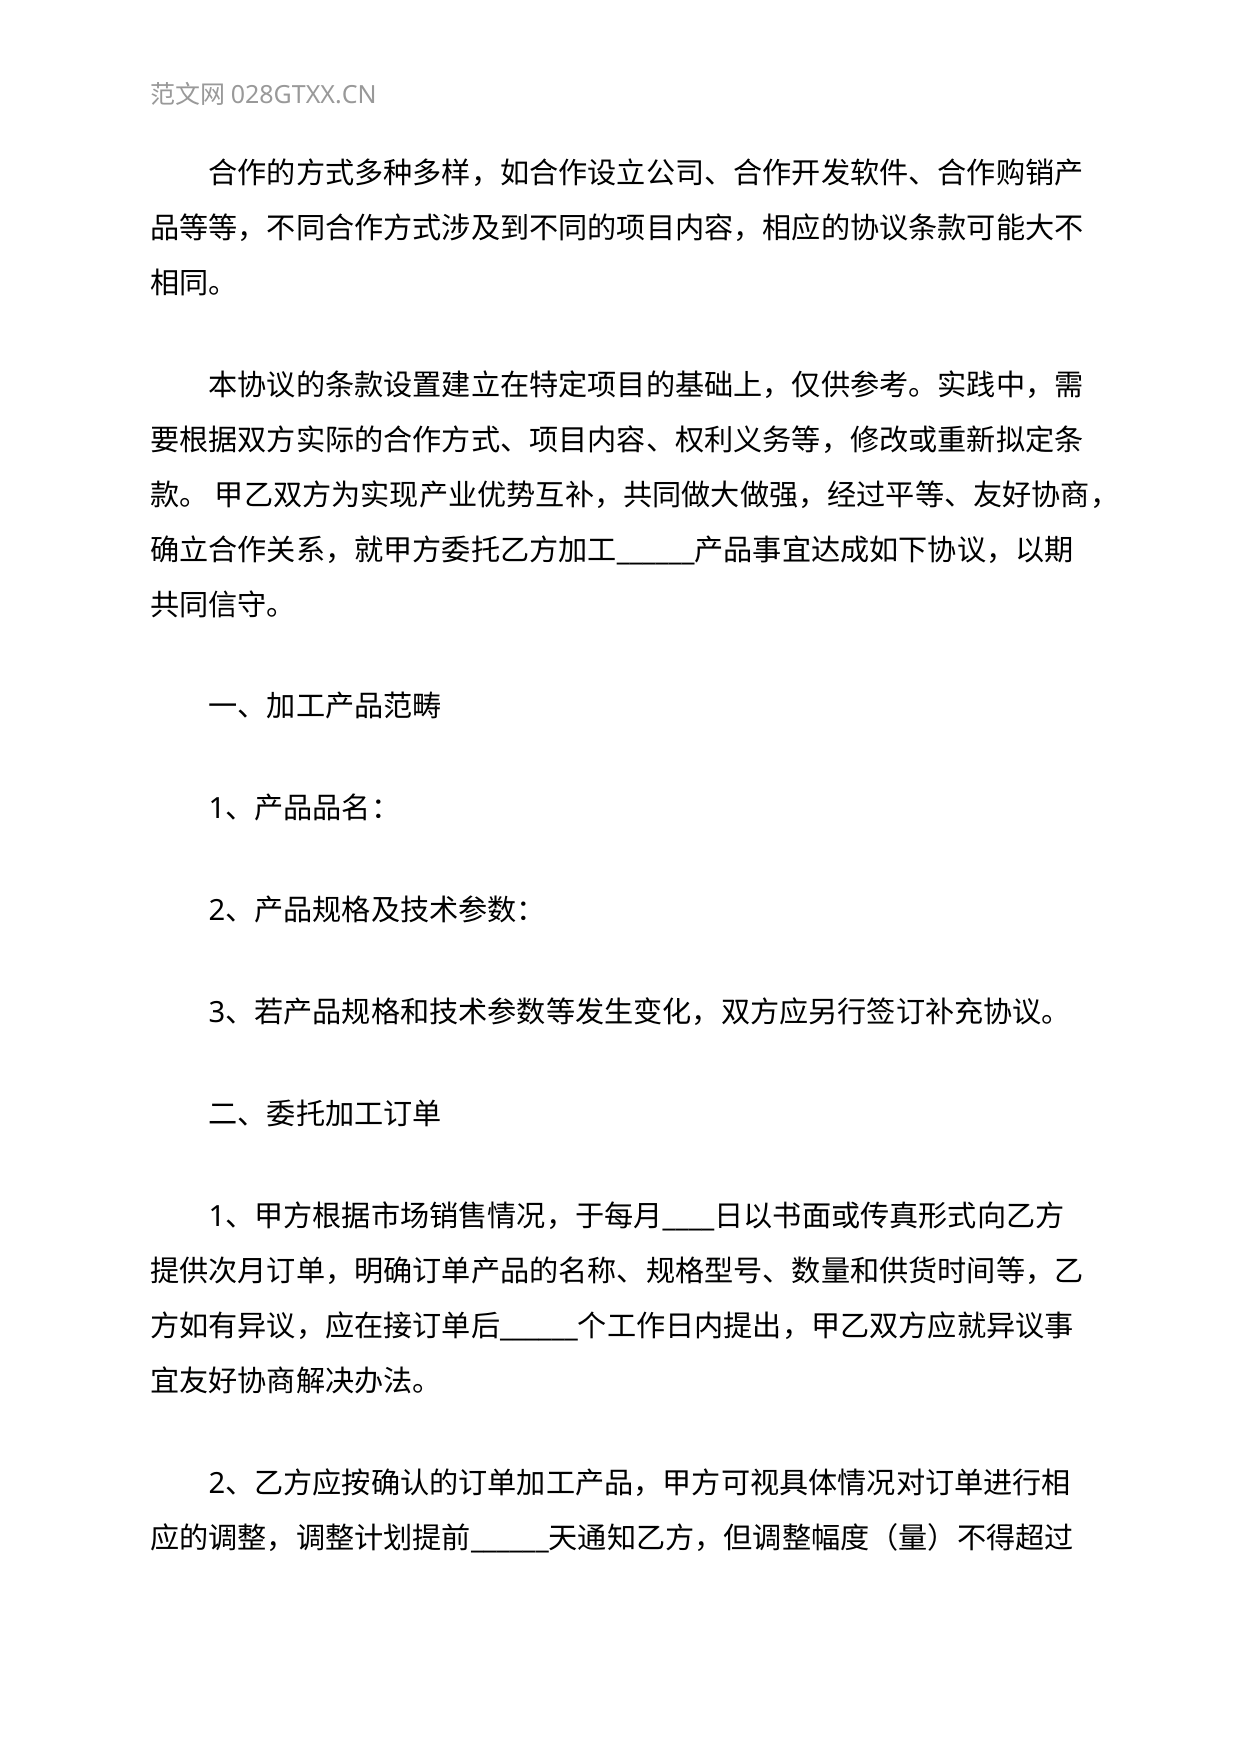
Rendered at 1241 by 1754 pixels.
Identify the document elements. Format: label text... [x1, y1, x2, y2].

text 合作的方式多种多样，如合作设立公司、合作开发软件、合作购销产品等等，不同合作方式涉及到不同的项目内容，相应的协议条款可能大不相同。 [150, 150, 1090, 302]
text 3、若产品规格和技术参数等发生变化，双方应另行签订补充协议。 [150, 989, 1090, 1031]
text 2、产品规格及技术参数： [150, 887, 1090, 929]
text 1、产品品名： [150, 785, 1090, 827]
text 1、甲方根据市场销售情况，于每月____日以书面或传真形式向乙方提供次月订单，明确订单产品的名称、规格型号、数量和供货时间等，乙方如有异议，应在接订单后______个工作日内提出，甲乙双方应就异议事宜友好协商解决办法。 [150, 1192, 1090, 1400]
text 二、委托加工订单 [150, 1091, 1090, 1133]
text 本协议的条款设置建立在特定项目的基础上，仅供参考。实践中，需要根据双方实际的合作方式、项目内容、权利义务等，修改或重新拟定条款。 甲乙双方为实现产业优势互补，共同做大做强，经过平等、友好协商，确立合作关系，就甲方委托乙方加工______产品事宜达成如下协议，以期共同信守。 [150, 362, 1090, 623]
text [150, 1459, 1090, 1557]
text 一、加工产品范畴 [150, 683, 1090, 725]
